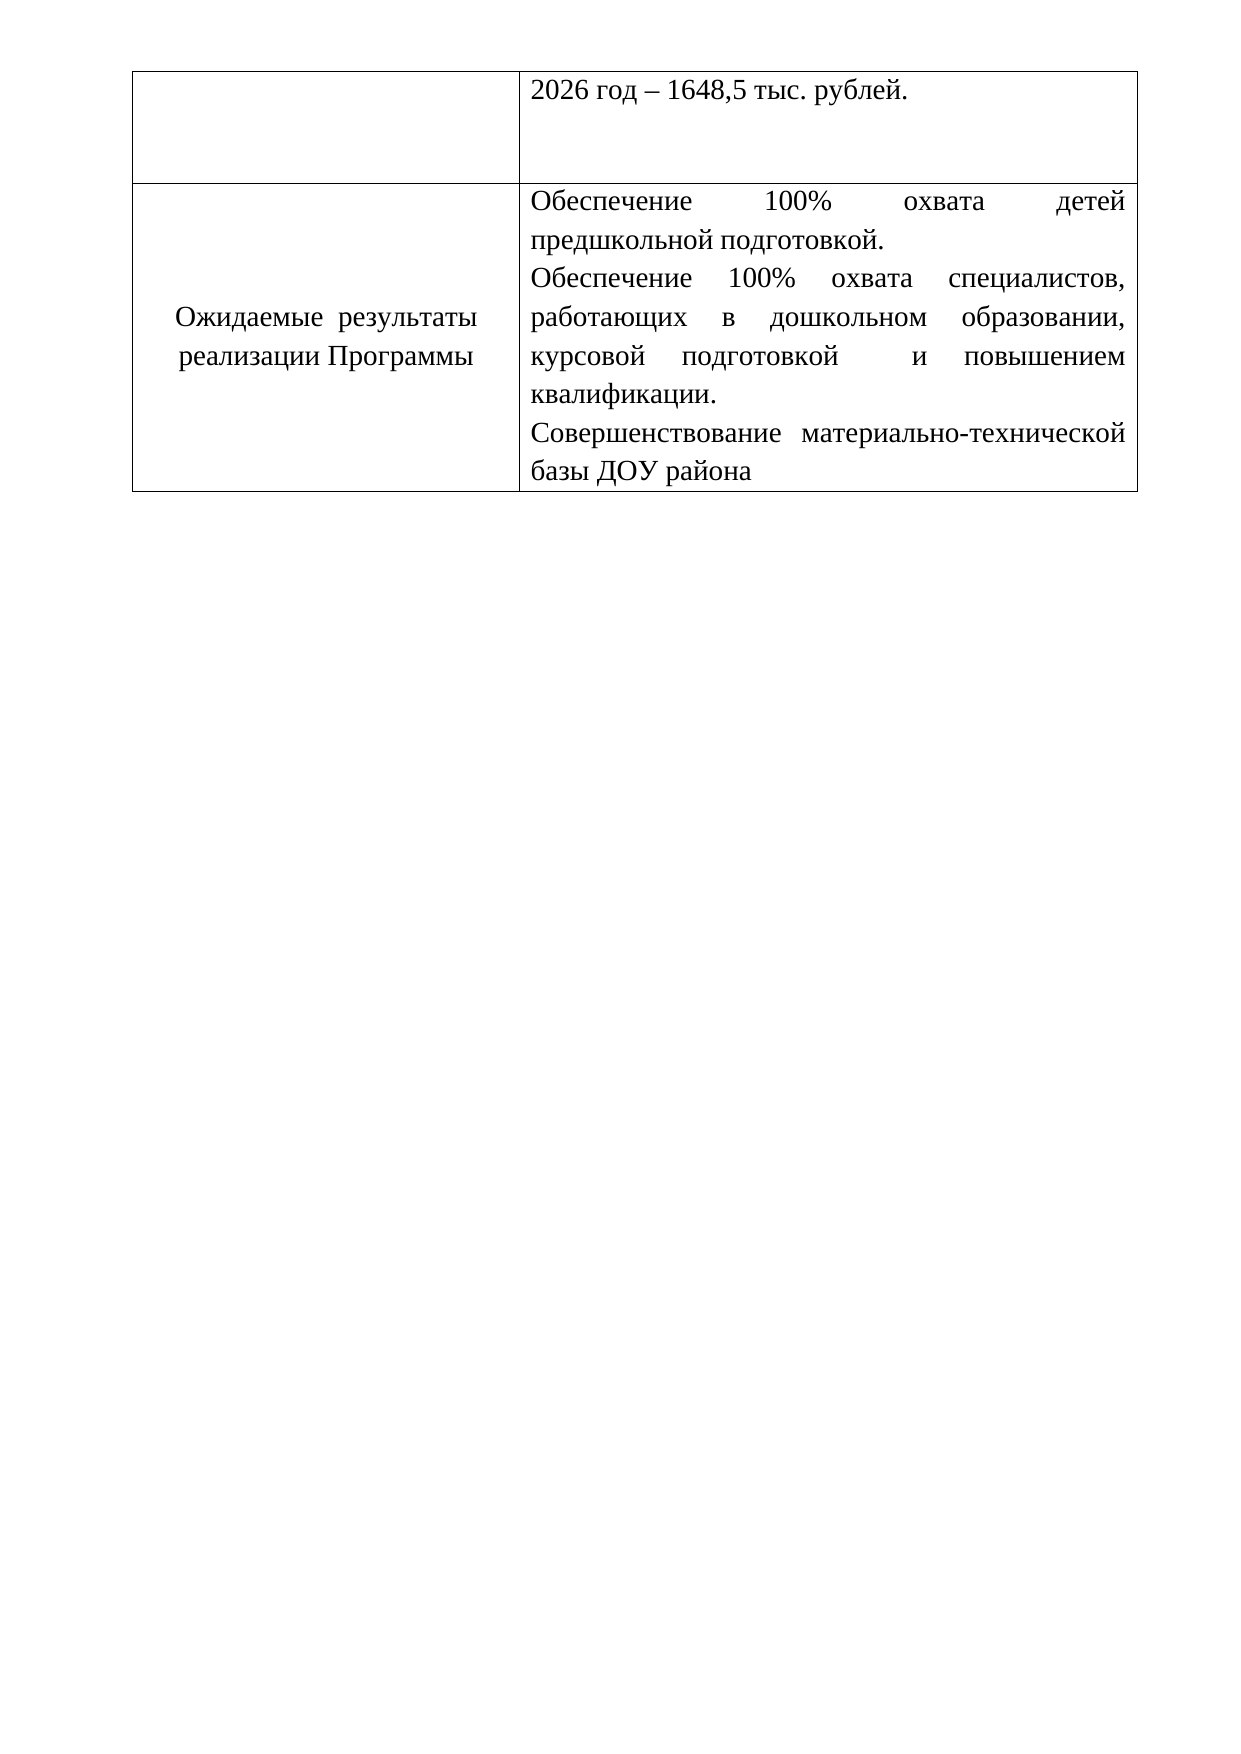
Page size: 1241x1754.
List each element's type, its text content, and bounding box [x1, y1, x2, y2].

table_cell Обеспечение 100% охвата детей предшкольной подготовкой. Обеспечение 100% охвата специалистов, работающих в дошкольном образовании, курсовой подготовкой и повышением квалификации. Совершенствование материально-технической базы ДОУ района [520, 184, 1137, 491]
table_cell Ожидаемые результаты реализации Программы [133, 184, 519, 491]
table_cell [520, 72, 1137, 182]
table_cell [133, 72, 519, 182]
